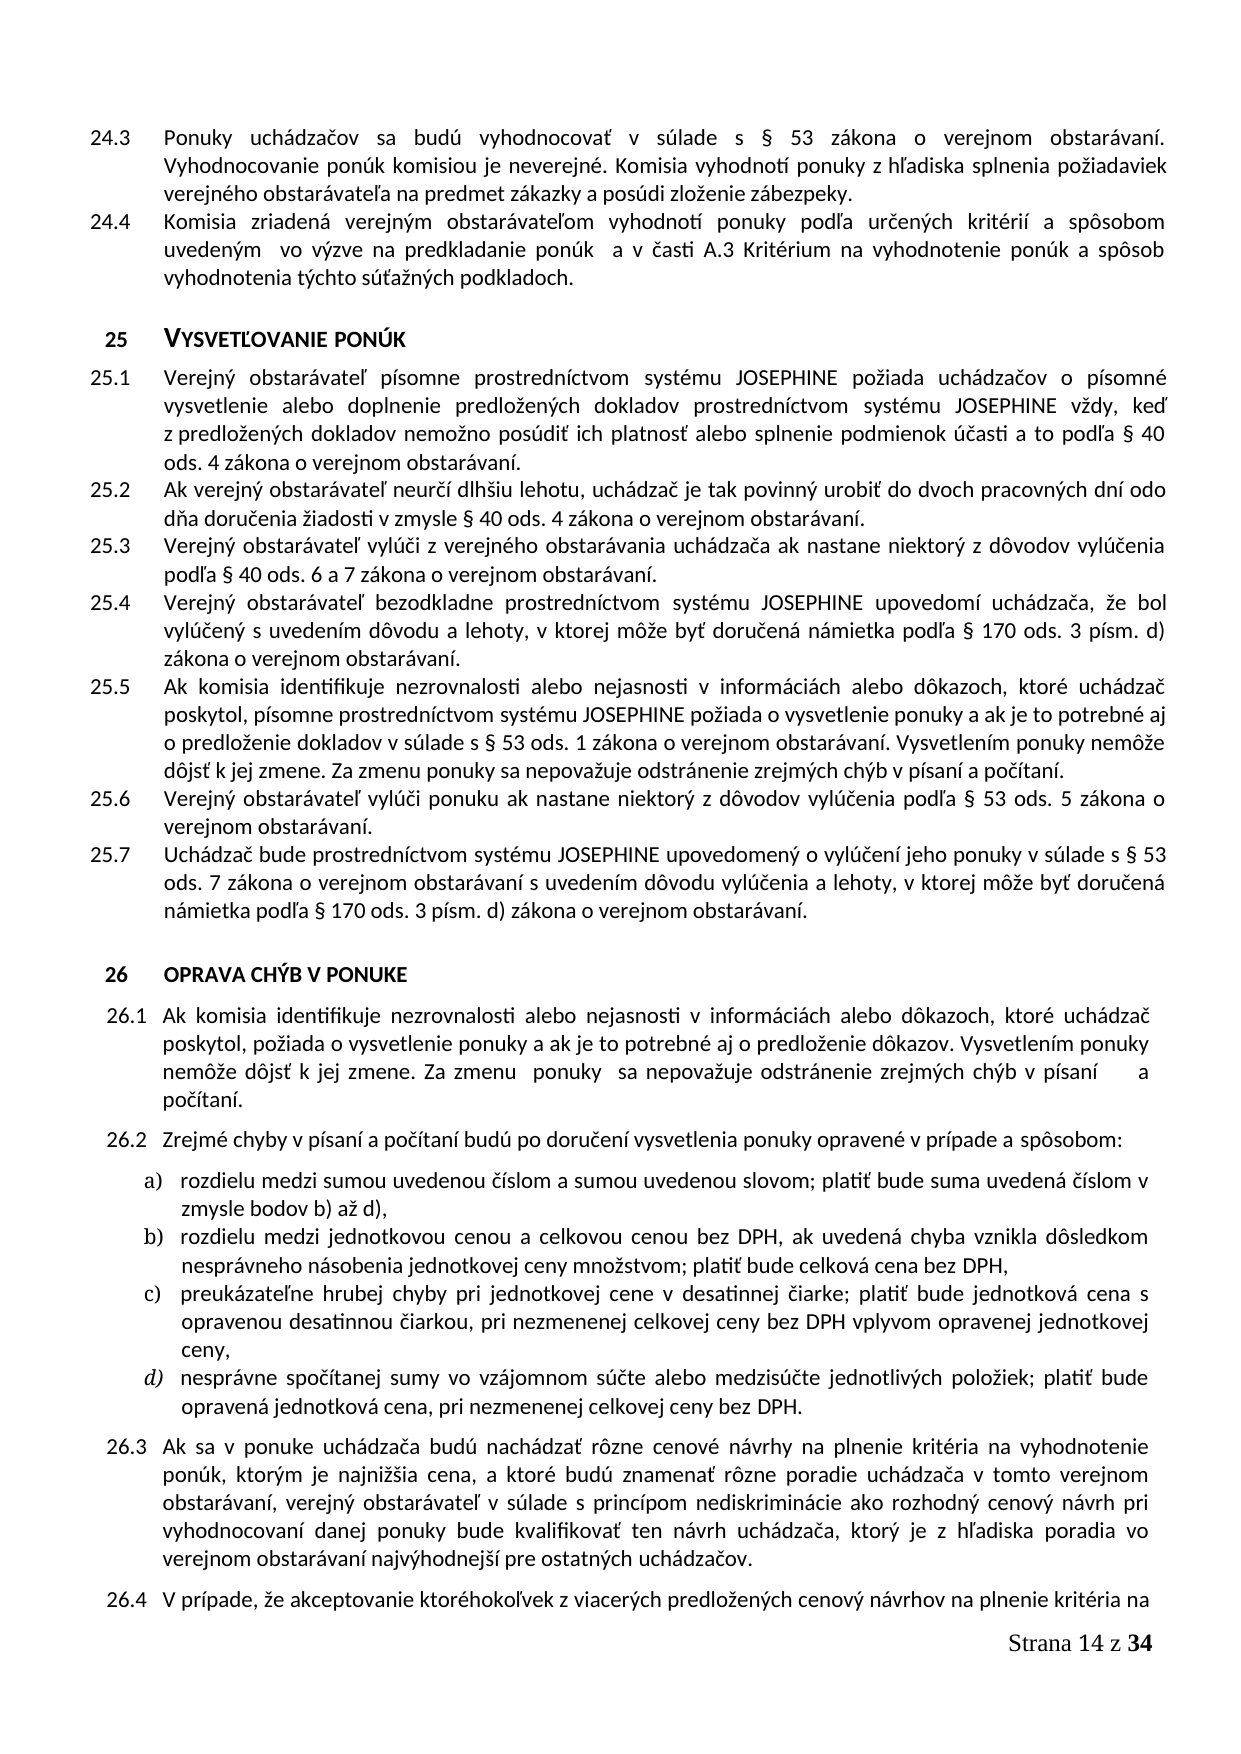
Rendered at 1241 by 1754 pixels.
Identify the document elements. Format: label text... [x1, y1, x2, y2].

list Ak komisia identifikuje nezrovnalosti alebo nejasnosti v informáciách alebo dôkazoch, ktoré uchádzač poskytol, požiada o vysvetlenie ponuky a ak je to potrebné aj o predloženie dôkazov. Vysvetlením ponuky nemôže dôjsť k jej zmene. Za zmenu ponuky sa nepovažuje odstránenie zrejmých chýb v písaní a počítaní. [106, 1001, 1152, 1113]
list nesprávne spočítanej sumy vo vzájomnom súčte alebo medzisúčte jednotlivých položiek; platiť bude opravená jednotková cena, pri nezmenenej celkovej ceny bez DPH. [144, 1363, 1151, 1420]
list Verejný obstarávateľ písomne prostredníctvom systému JOSEPHINE požiada uchádzačov o písomné vysvetlenie alebo doplnenie predložených dokladov prostredníctvom systému JOSEPHINE vždy, keď z predložených dokladov nemožno posúdiť ich platnosť alebo splnenie podmienok účasti a to podľa § 40 ods. 4 zákona o verejnom obstarávaní. [90, 363, 1167, 476]
list Zrejmé chyby v písaní a počítaní budú po doručení vysvetlenia ponuky opravené v prípade a spôsobom: [106, 1125, 1167, 1153]
subtitle Vysvetľovanie ponúk [104, 319, 1167, 355]
list OPRAVA CHÝB V PONUKE [104, 960, 1167, 988]
list Komisia zriadená verejným obstarávateľom vyhodnotí ponuky podľa určených kritérií a spôsobom uvedeným vo výzve na predkladanie ponúk a v časti A.3 Kritérium na vyhodnotenie ponúk a spôsob vyhodnotenia týchto súťažných podkladoch. [90, 207, 1167, 291]
list Verejný obstarávateľ vylúči ponuku ak nastane niektorý z dôvodov vylúčenia podľa § 53 ods. 5 zákona o verejnom obstarávaní. [90, 784, 1167, 840]
list Ak verejný obstarávateľ neurčí dlhšiu lehotu, uchádzač je tak povinný urobiť do dvoch pracovných dní odo dňa doručenia žiadosti v zmysle § 40 ods. 4 zákona o verejnom obstarávaní. [90, 476, 1167, 532]
list Uchádzač bude prostredníctvom systému JOSEPHINE upovedomený o vylúčení jeho ponuky v súlade s § 53 ods. 7 zákona o verejnom obstarávaní s uvedením dôvodu vylúčenia a lehoty, v ktorej môže byť doručená námietka podľa § 170 ods. 3 písm. d) zákona o verejnom obstarávaní. [90, 840, 1167, 924]
list preukázateľne hrubej chyby pri jednotkovej cene v desatinnej čiarke; platiť bude jednotková cena s opravenou desatinnou čiarkou, pri nezmenenej celkovej ceny bez DPH vplyvom opravenej jednotkovej ceny, [144, 1279, 1151, 1363]
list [106, 1585, 1151, 1613]
list Ak sa v ponuke uchádzača budú nachádzať rôzne cenové návrhy na plnenie kritéria na vyhodnotenie ponúk, ktorým je najnižšia cena, a ktoré budú znamenať rôzne poradie uchádzača v tomto verejnom obstarávaní, verejný obstarávateľ v súlade s princípom nediskriminácie ako rozhodný cenový návrh pri vyhodnocovaní danej ponuky bude kvalifikovať ten návrh uchádzača, ktorý je z hľadiska poradia vo verejnom obstarávaní najvýhodnejší pre ostatných uchádzačov. [106, 1432, 1151, 1572]
list Verejný obstarávateľ bezodkladne prostredníctvom systému JOSEPHINE upovedomí uchádzača, že bol vylúčený s uvedením dôvodu a lehoty, v ktorej môže byť doručená námietka podľa § 170 ods. 3 písm. d) zákona o verejnom obstarávaní. [90, 588, 1167, 672]
list Ponuky uchádzačov sa budú vyhodnocovať v súlade s § 53 zákona o verejnom obstarávaní. Vyhodnocovanie ponúk komisiou je neverejné. Komisia vyhodnotí ponuky z hľadiska splnenia požiadaviek verejného obstarávateľa na predmet zákazky a posúdi zloženie zábezpeky. [90, 123, 1167, 207]
list Ak komisia identifikuje nezrovnalosti alebo nejasnosti v informáciách alebo dôkazoch, ktoré uchádzač poskytol, písomne prostredníctvom systému JOSEPHINE požiada o vysvetlenie ponuky a ak je to potrebné aj o predloženie dokladov v súlade s § 53 ods. 1 zákona o verejnom obstarávaní. Vysvetlením ponuky nemôže dôjsť k jej zmene. Za zmenu ponuky sa nepovažuje odstránenie zrejmých chýb v písaní a počítaní. [90, 672, 1167, 784]
list Verejný obstarávateľ vylúči z verejného obstarávania uchádzača ak nastane niektorý z dôvodov vylúčenia podľa § 40 ods. 6 a 7 zákona o verejnom obstarávaní. [90, 532, 1167, 588]
list rozdielu medzi jednotkovou cenou a celkovou cenou bez DPH, ak uvedená chyba vznikla dôsledkom nesprávneho násobenia jednotkovej ceny množstvom; platiť bude celková cena bez DPH, [144, 1222, 1151, 1279]
list rozdielu medzi sumou uvedenou číslom a sumou uvedenou slovom; platiť bude suma uvedená číslom v zmysle bodov b) až d), [144, 1166, 1150, 1222]
